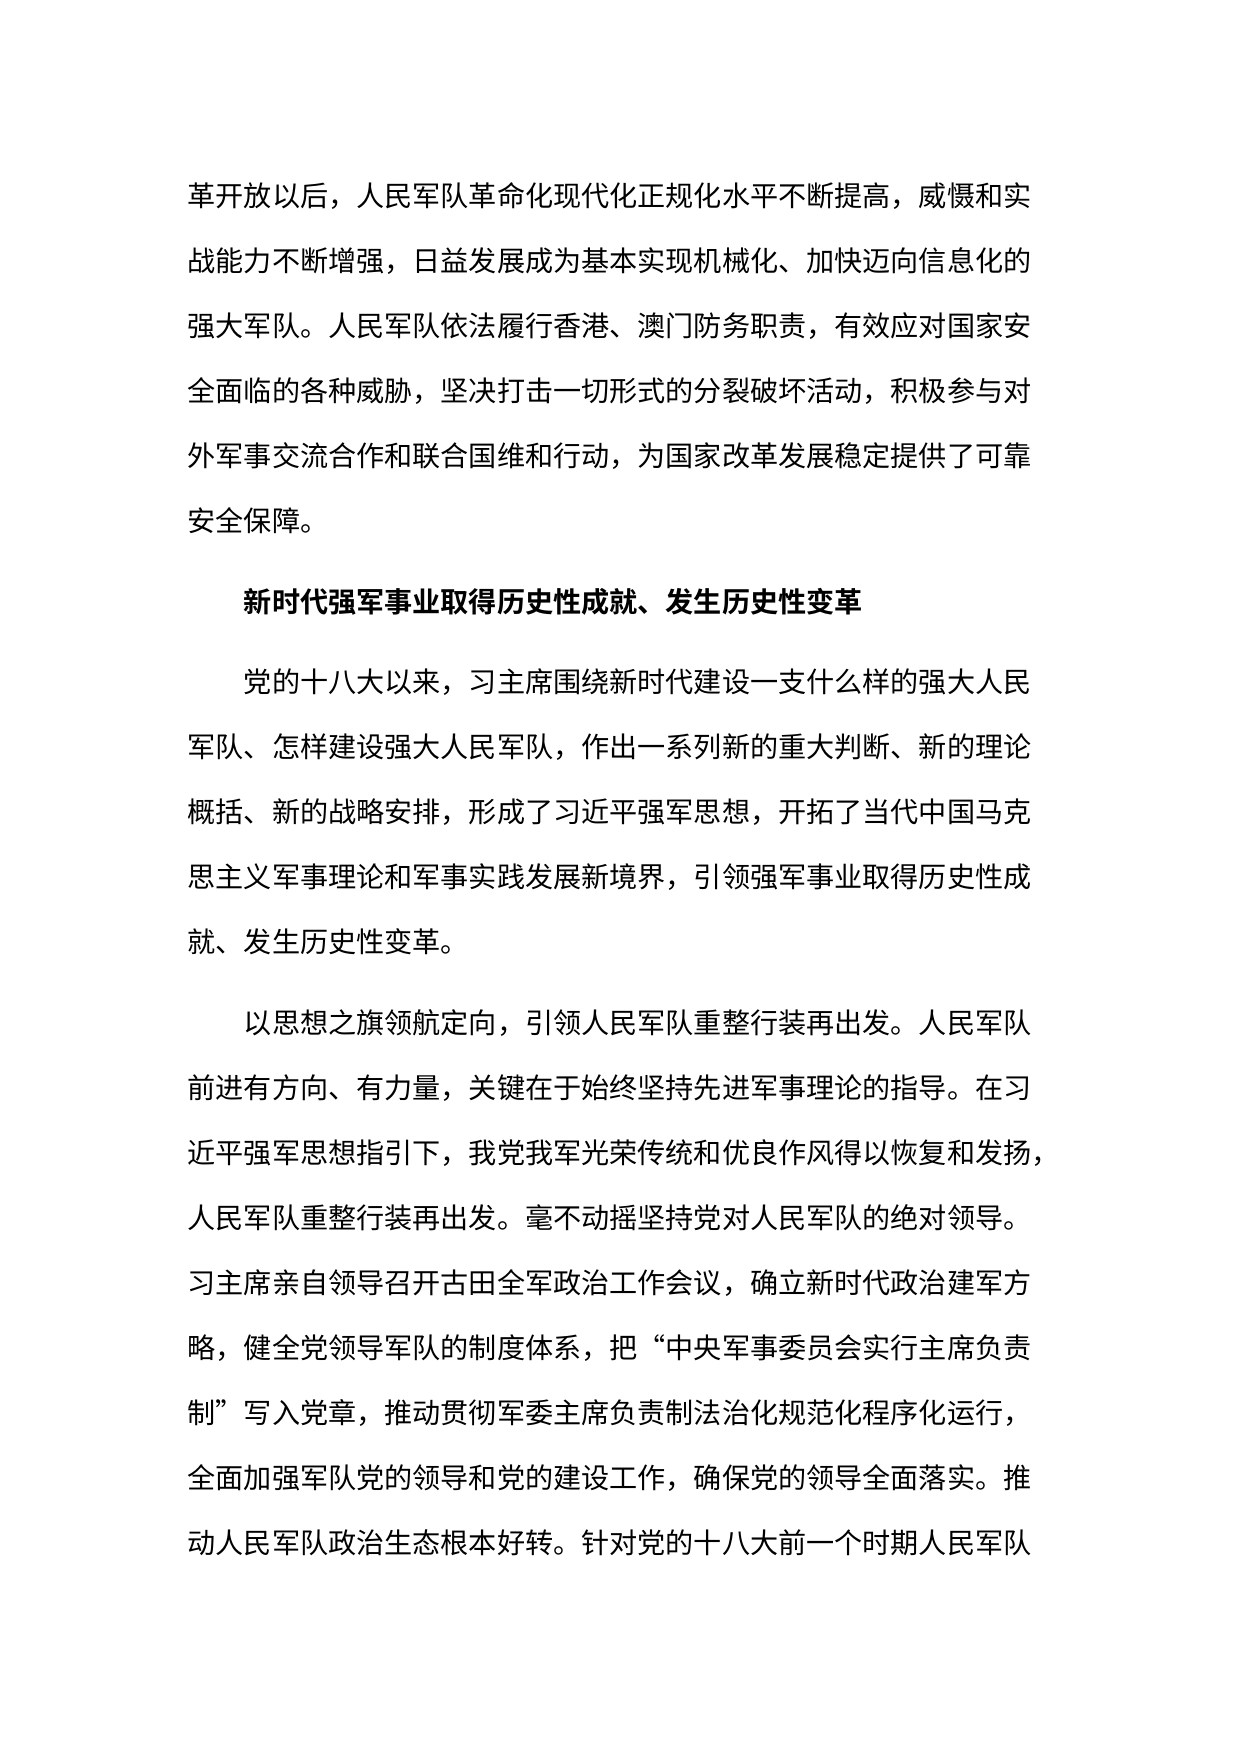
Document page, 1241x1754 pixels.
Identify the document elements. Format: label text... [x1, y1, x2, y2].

text 新时代强军事业取得历史性成就、发生历史性变革 [187, 568, 1053, 633]
text 党的十八大以来，习主席围绕新时代建设一支什么样的强大人民军队、怎样建设强大人民军队，作出一系列新的重大判断、新的理论概括、新的战略安排，形成了习近平强军思想，开拓了当代中国马克思主义军事理论和军事实践发展新境界，引领强军事业取得历史性成就、发生历史性变革。 [187, 648, 1053, 973]
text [187, 989, 1053, 1574]
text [187, 162, 1053, 552]
